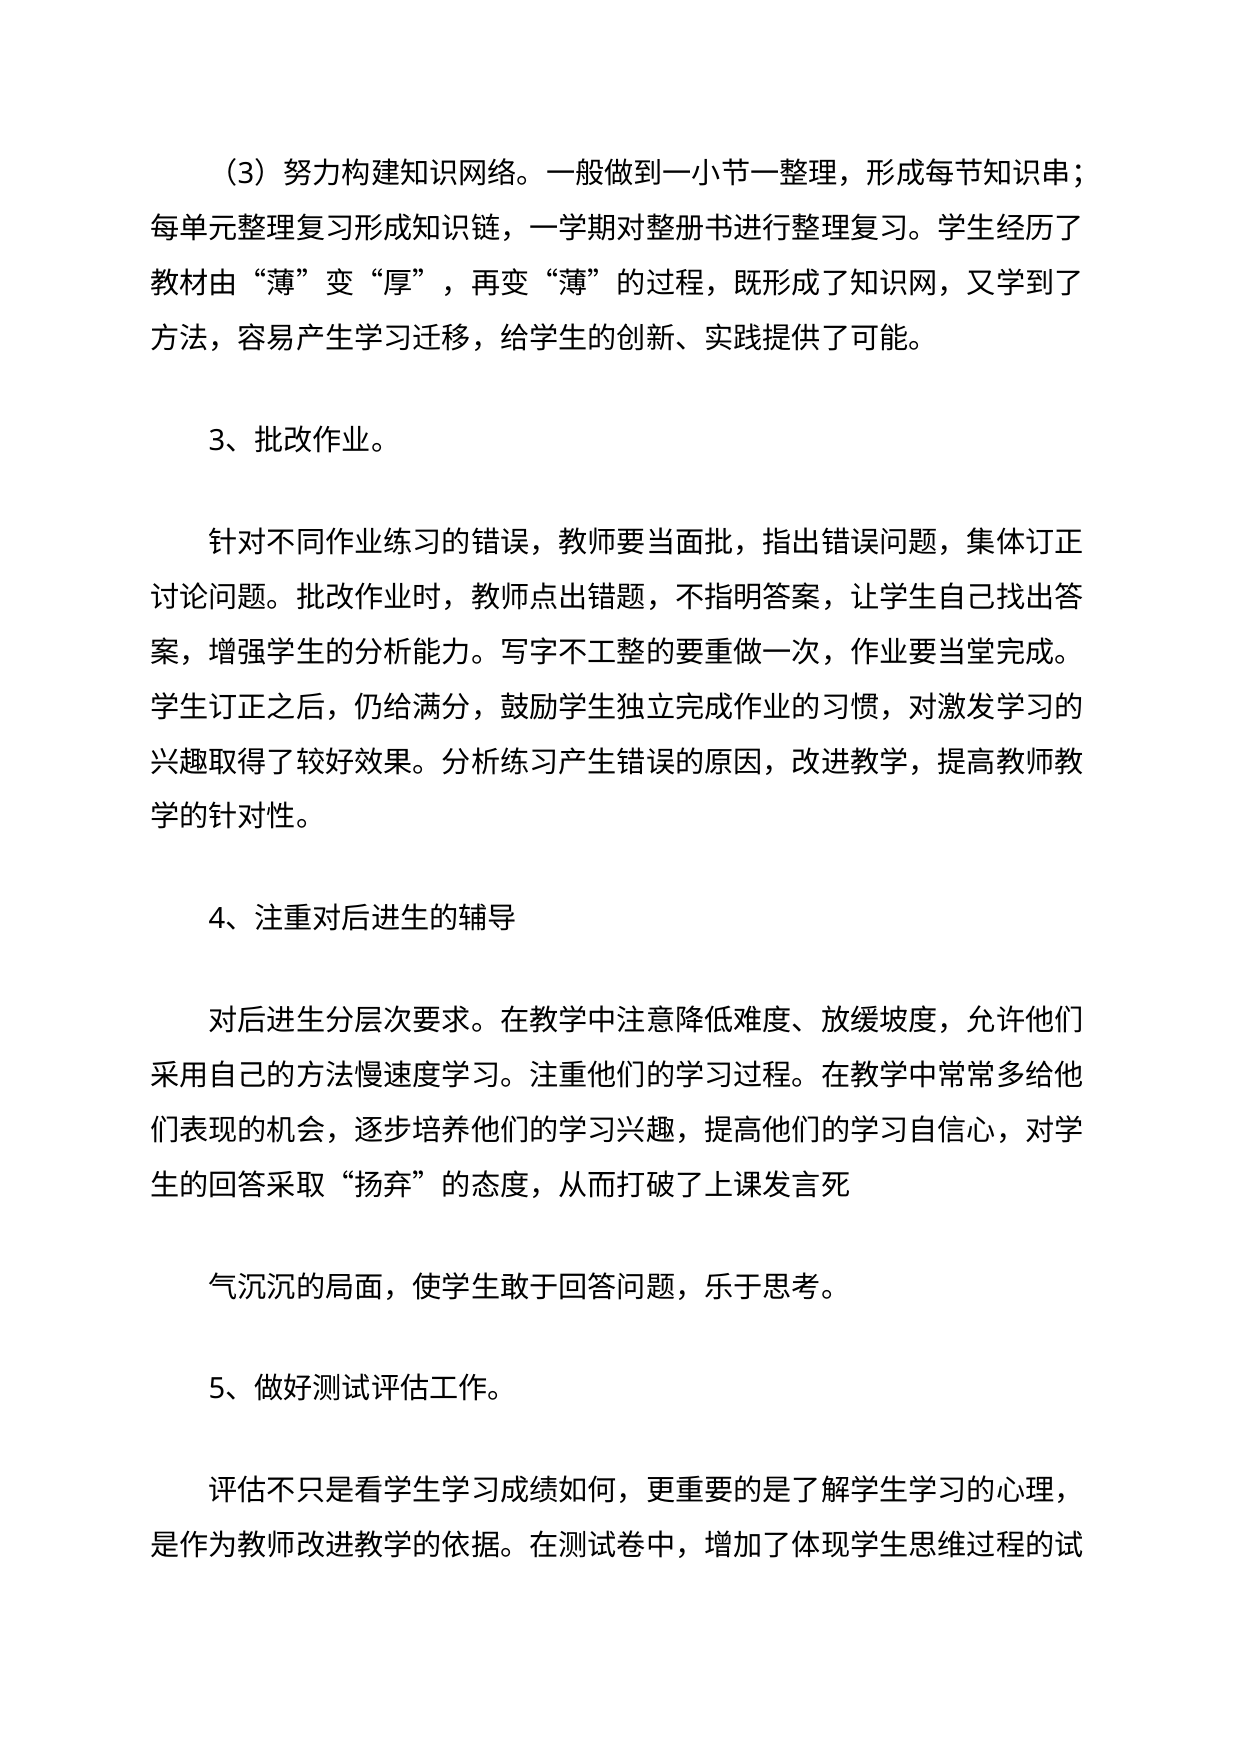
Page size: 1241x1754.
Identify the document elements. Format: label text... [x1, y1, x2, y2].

text 针对不同作业练习的错误，教师要当面批，指出错误问题，集体订正讨论问题。批改作业时，教师点出错题，不指明答案，让学生自己找出答案，增强学生的分析能力。写字不工整的要重做一次，作业要当堂完成。学生订正之后，仍给满分，鼓励学生独立完成作业的习惯，对激发学习的兴趣取得了较好效果。分析练习产生错误的原因，改进教学，提高教师教学的针对性。 [150, 518, 1090, 835]
text 5、做好测试评估工作。 [150, 1365, 1090, 1407]
text （3）努力构建知识网络。一般做到一小节一整理，形成每节知识串；每单元整理复习形成知识链，一学期对整册书进行整理复习。学生经历了教材由“薄”变“厚”，再变“薄”的过程，既形成了知识网，又学到了方法，容易产生学习迁移，给学生的创新、实践提供了可能。 [150, 150, 1090, 357]
text 气沉沉的局面，使学生敢于回答问题，乐于思考。 [150, 1263, 1090, 1306]
text 4、注重对后进生的辅导 [150, 895, 1090, 937]
text 对后进生分层次要求。在教学中注意降低难度、放缓坡度，允许他们采用自己的方法慢速度学习。注重他们的学习过程。在教学中常常多给他们表现的机会，逐步培养他们的学习兴趣，提高他们的学习自信心，对学生的回答采取“扬弃”的态度，从而打破了上课发言死 [150, 997, 1090, 1204]
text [150, 1467, 1090, 1564]
text 3、批改作业。 [150, 417, 1090, 459]
